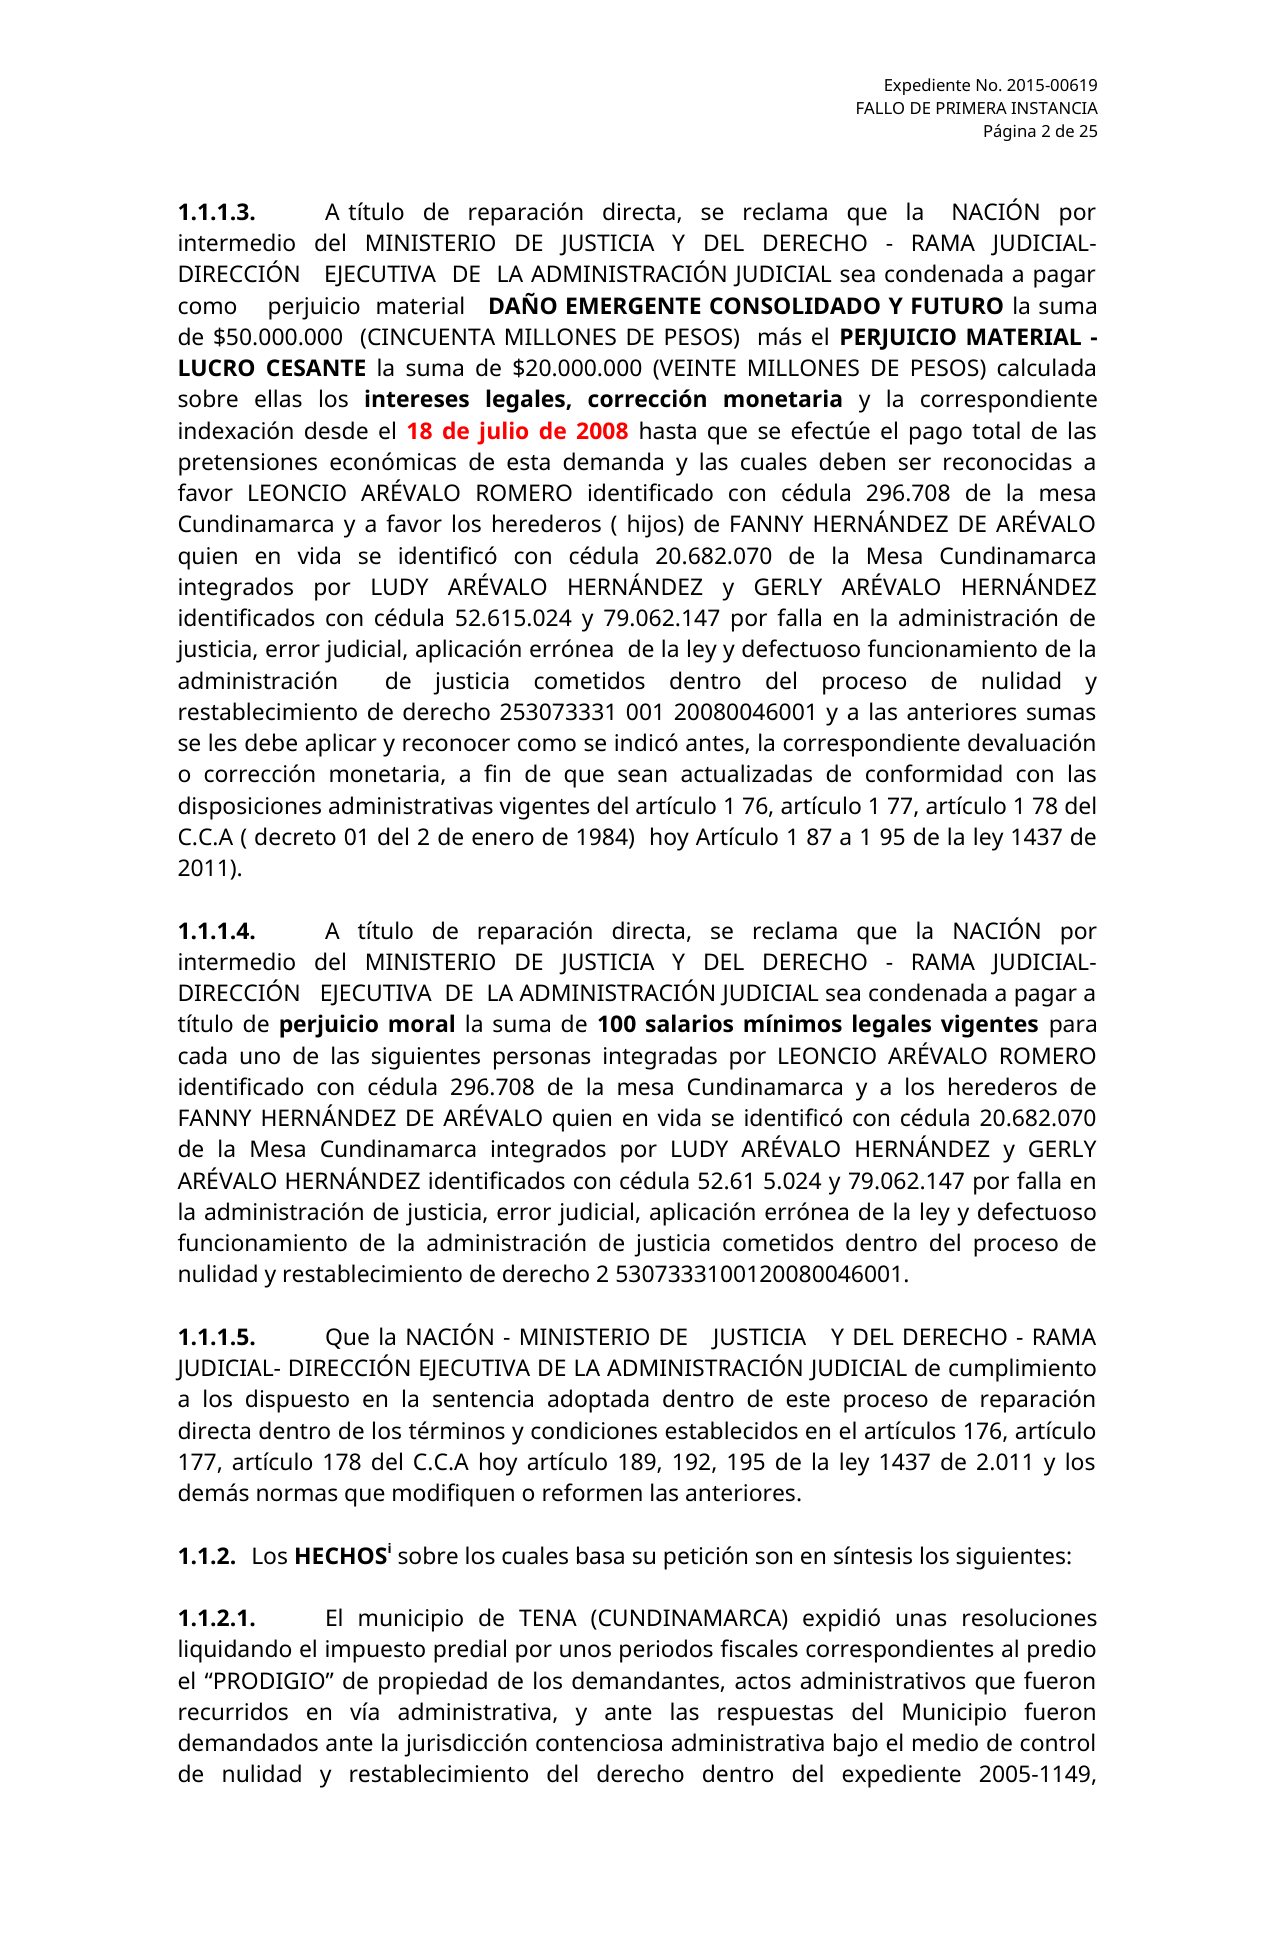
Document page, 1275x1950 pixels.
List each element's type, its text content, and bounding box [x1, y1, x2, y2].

list Que la NACIÓN - MINISTERIO DE JUSTICIA Y DEL DERECHO - RAMA JUDICIAL- DIRECCIÓN EJECUTIVA DE LA ADMINISTRACIÓN JUDICIAL de cumplimiento a los dispuesto en la sentencia adoptada dentro de este proceso de reparación directa dentro de los términos y condiciones establecidos en el artículos 176, artículo 177, artículo 178 del C.C.A hoy artículo 189, 192, 195 de la ley 1437 de 2.011 y los demás normas que modifiquen o reformen las anteriores. [177, 1321, 1098, 1508]
list Los HECHOS sobre los cuales basa su petición son en síntesis los siguientes: [177, 1540, 1098, 1571]
list A título de reparación directa, se reclama que la NACIÓN por intermedio del MINISTERIO DE JUSTICIA Y DEL DERECHO - RAMA JUDICIAL-DIRECCIÓN EJECUTIVA DE LA ADMINISTRACIÓN JUDICIAL sea condenada a pagar como perjuicio material DAÑO EMERGENTE CONSOLIDADO Y FUTURO la suma de $50.000.000 (CINCUENTA MILLONES DE PESOS) más el PERJUICIO MATERIAL -LUCRO CESANTE la suma de $20.000.000 (VEINTE MILLONES DE PESOS) calculada sobre ellas los intereses legales, corrección monetaria y la correspondiente indexación desde el 18 de julio de 2008 hasta que se efectúe el pago total de las pretensiones económicas de esta demanda y las cuales deben ser reconocidas a favor LEONCIO ARÉVALO ROMERO identificado con cédula 296.708 de la mesa Cundinamarca y a favor los herederos ( hijos) de FANNY HERNÁNDEZ DE ARÉVALO quien en vida se identificó con cédula 20.682.070 de la Mesa Cundinamarca integrados por LUDY ARÉVALO HERNÁNDEZ y GERLY ARÉVALO HERNÁNDEZ identificados con cédula 52.615.024 y 79.062.147 por falla en la administración de justicia, error judicial, aplicación errónea de la ley y defectuoso funcionamiento de la administración de justicia cometidos dentro del proceso de nulidad y restablecimiento de derecho 253073331 001 20080046001 y a las anteriores sumas se les debe aplicar y reconocer como se indicó antes, la correspondiente devaluación o corrección monetaria, a fin de que sean actualizadas de conformidad con las disposiciones administrativas vigentes del artículo 1 76, artículo 1 77, artículo 1 78 del C.C.A ( decreto 01 del 2 de enero de 1984) hoy Artículo 1 87 a 1 95 de la ley 1437 de 2011). [177, 196, 1098, 883]
list A título de reparación directa, se reclama que la NACIÓN por intermedio del MINISTERIO DE JUSTICIA Y DEL DERECHO - RAMA JUDICIAL-DIRECCIÓN EJECUTIVA DE LA ADMINISTRACIÓN JUDICIAL sea condenada a pagar a título de perjuicio moral la suma de 100 salarios mínimos legales vigentes para cada uno de las siguientes personas integradas por LEONCIO ARÉVALO ROMERO identificado con cédula 296.708 de la mesa Cundinamarca y a los herederos de FANNY HERNÁNDEZ DE ARÉVALO quien en vida se identificó con cédula 20.682.070 de la Mesa Cundinamarca integrados por LUDY ARÉVALO HERNÁNDEZ y GERLY ARÉVALO HERNÁNDEZ identificados con cédula 52.61 5.024 y 79.062.147 por falla en la administración de justicia, error judicial, aplicación errónea de la ley y defectuoso funcionamiento de la administración de justicia cometidos dentro del proceso de nulidad y restablecimiento de derecho 2 5307333100120080046001. [177, 915, 1098, 1290]
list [177, 1602, 1098, 1790]
